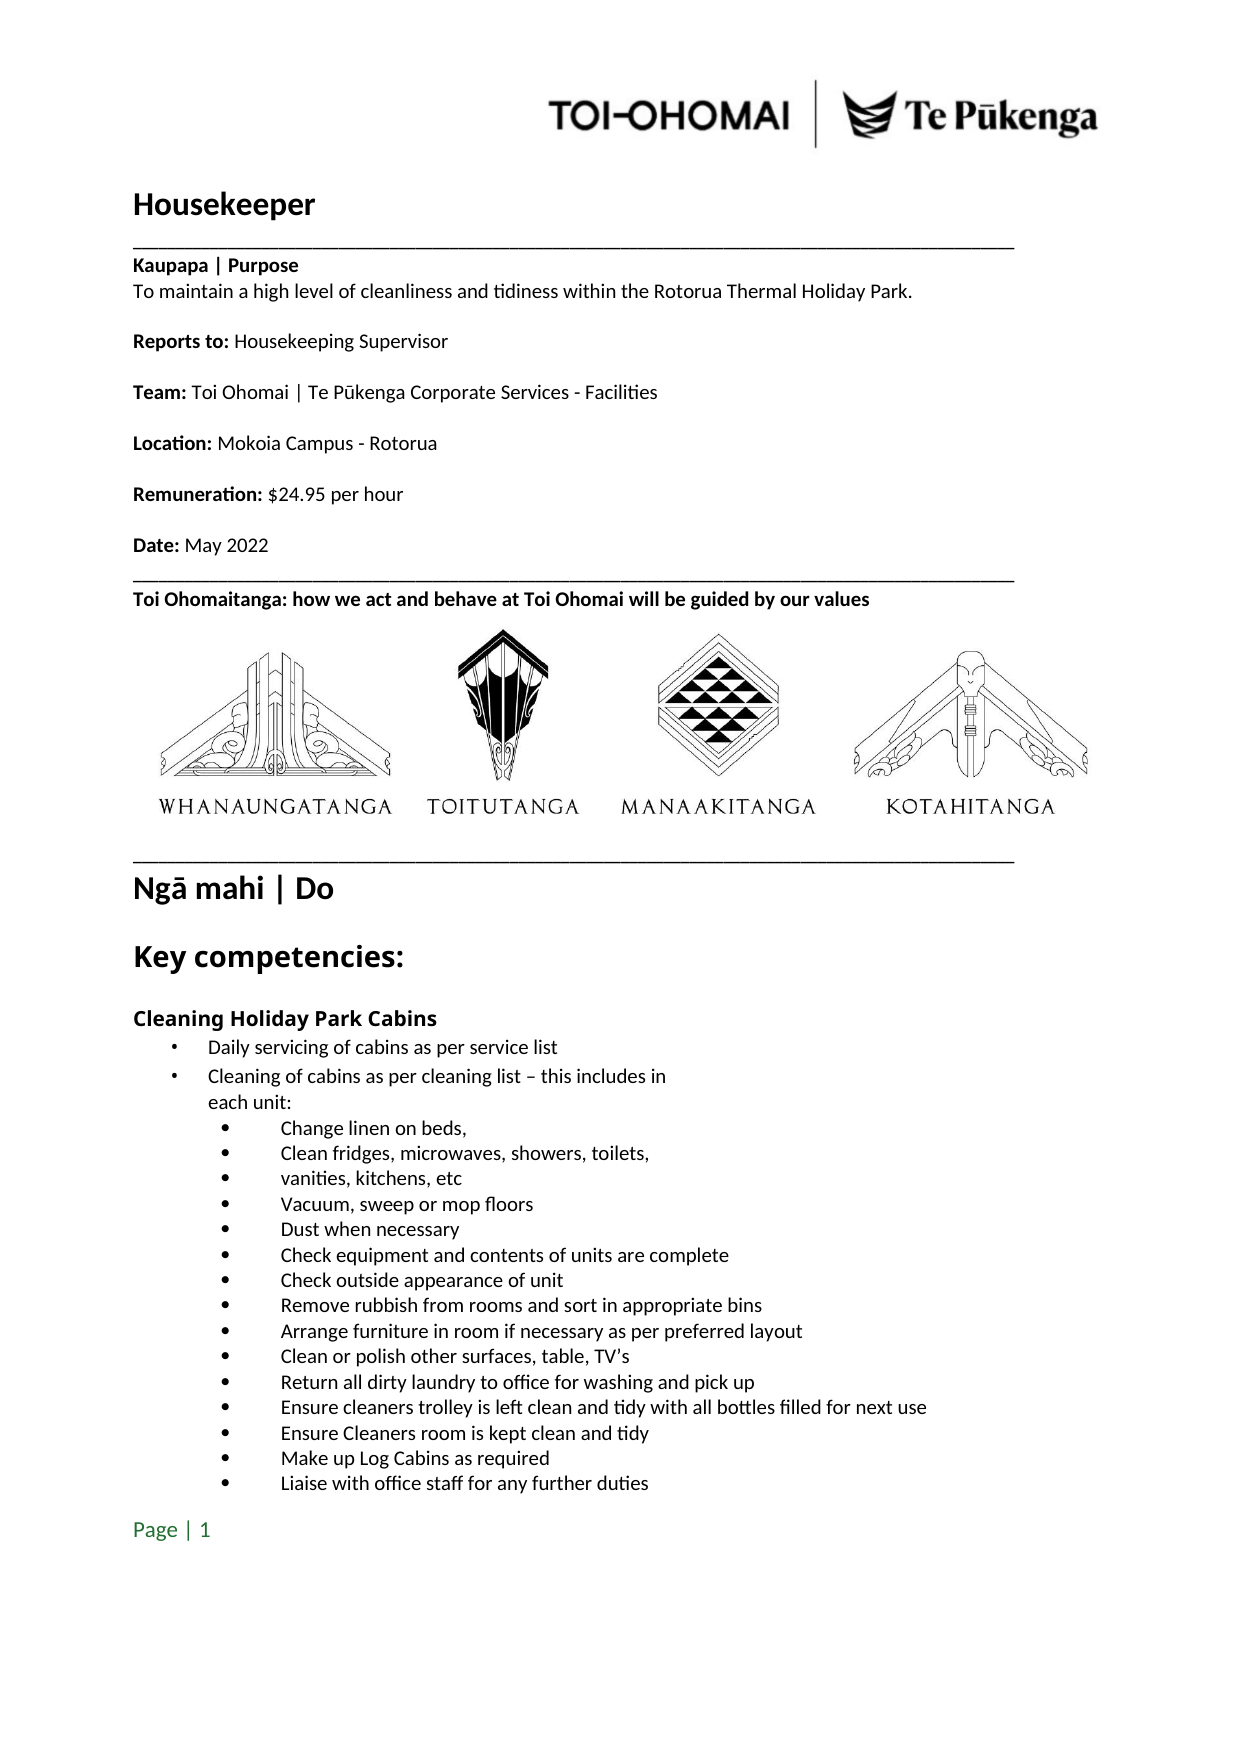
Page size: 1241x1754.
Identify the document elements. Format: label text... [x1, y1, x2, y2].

list Cleaning of cabins as per cleaning list – this includes in [170, 1061, 1122, 1089]
list Ensure cleaners trolley is left clean and tidy with all bottles filled for next use [222, 1394, 1122, 1420]
list Vacuum, sweep or mop floors [222, 1191, 1122, 1216]
text _______________________________________________________________________________________________________ [133, 839, 1122, 867]
list vanities, kitchens, etc [222, 1166, 1122, 1191]
list Clean fridges, microwaves, showers, toilets, [222, 1140, 1122, 1166]
text Cleaning Holiday Park Cabins [133, 1004, 1122, 1032]
list Arrange furniture in room if necessary as per preferred layout [222, 1318, 1122, 1343]
text Remuneration: $24.95 per hour [133, 481, 1122, 507]
text Location: Mokoia Campus - Rotorua [133, 430, 1122, 456]
text _______________________________________________________________________________________________________ [133, 557, 1122, 586]
subtitle Kaupapa | Purpose [133, 252, 1122, 278]
list Liaise with office staff for any further duties [222, 1471, 1122, 1496]
list Check outside appearance of unit [222, 1267, 1122, 1293]
list Return all dirty laundry to office for washing and pick up [222, 1369, 1122, 1394]
list Make up Log Cabins as required [222, 1445, 1122, 1471]
text Ngā mahi | Do [133, 867, 1122, 907]
text Reports to: Housekeeping Supervisor [133, 329, 1122, 354]
subtitle Housekeeper [133, 183, 1122, 224]
list Change linen on beds, [222, 1115, 1122, 1140]
list Daily servicing of cabins as per service list [170, 1032, 1122, 1061]
list Dust when necessary [222, 1216, 1122, 1242]
list Clean or polish other surfaces, table, TV’s [222, 1343, 1122, 1369]
list Ensure Cleaners room is kept clean and tidy [222, 1420, 1122, 1445]
text Toi Ohomaitanga: how we act and behave at Toi Ohomai will be guided by our values [133, 586, 1122, 611]
list Check equipment and contents of units are complete [222, 1242, 1122, 1267]
list Remove rubbish from rooms and sort in appropriate bins [222, 1293, 1122, 1318]
list each unit: [208, 1089, 1122, 1115]
picture [521, 73, 1123, 155]
text _______________________________________________________________________________________________________ [133, 224, 1122, 252]
text Key competencies: [133, 936, 1122, 976]
text Date: May 2022 [133, 532, 1122, 557]
text Team: Toi Ohomai | Te Pūkenga Corporate Services - Facilities [133, 379, 1122, 405]
text To maintain a high level of cleanliness and tidiness within the Rotorua Thermal Holiday Park. [133, 278, 1122, 303]
